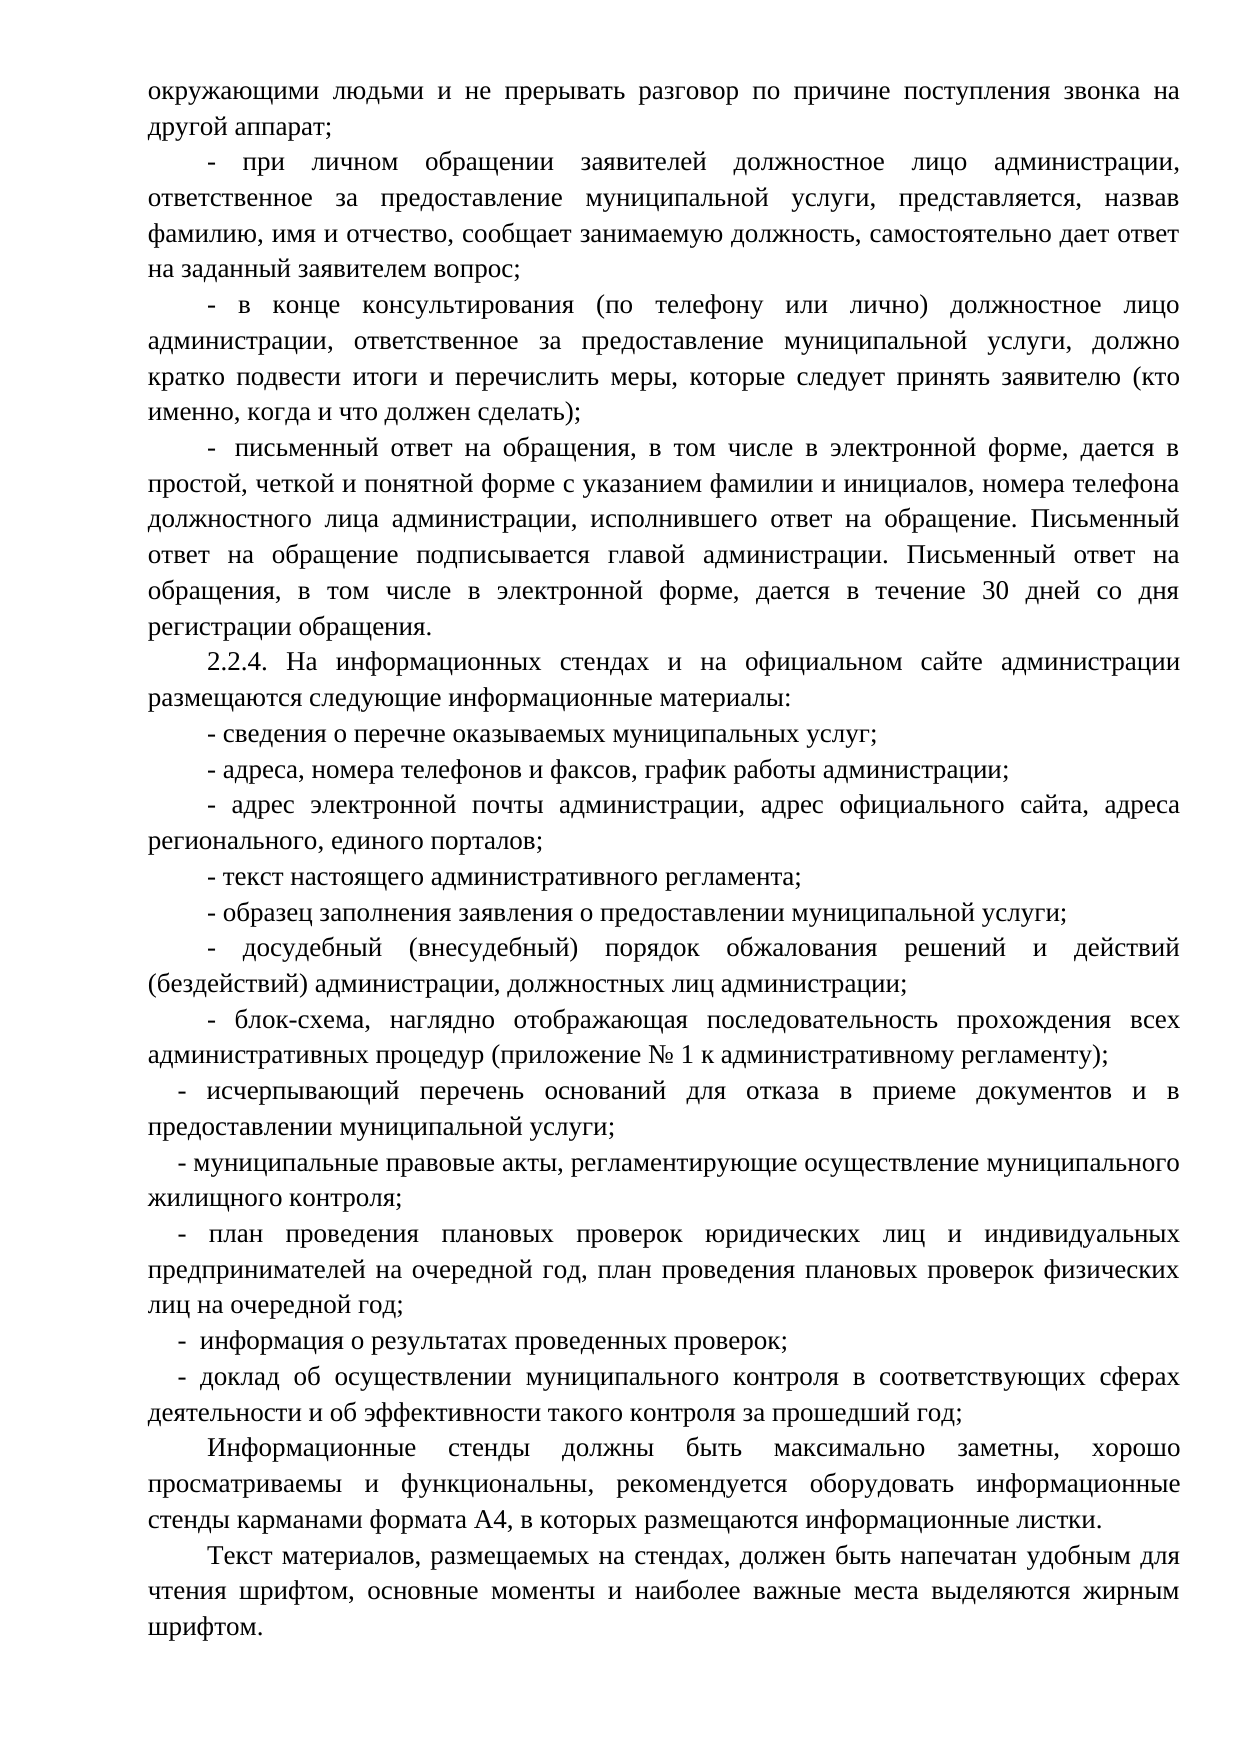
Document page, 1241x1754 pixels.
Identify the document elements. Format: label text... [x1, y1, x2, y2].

text - исчерпывающий перечень оснований для отказа в приеме документов и в предоставлении муниципальной услуги; [148, 1074, 1181, 1141]
text - письменный ответ на обращения, в том числе в электронной форме, дается в простой, четкой и понятной форме с указанием фамилии и инициалов, номера телефона должностного лица администрации, исполнившего ответ на обращение. Письменный ответ на обращение подписывается главой администрации. Письменный ответ на обращения, в том числе в электронной форме, дается в течение 30 дней со дня регистрации обращения. [148, 431, 1181, 641]
text - адреса, номера телефонов и факсов, график работы администрации; [148, 753, 1181, 784]
text 2.2.4. На информационных стендах и на официальном сайте администрации размещаются следующие информационные материалы: [148, 646, 1181, 712]
text - образец заполнения заявления о предоставлении муниципальной услуги; [148, 896, 1181, 927]
text Текст материалов, размещаемых на стендах, должен быть напечатан удобным для чтения шрифтом, основные моменты и наиболее важные места выделяются жирным шрифтом. [148, 1539, 1181, 1641]
text - информация о результатах проведенных проверок; [148, 1324, 1181, 1356]
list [148, 74, 1181, 141]
text - доклад об осуществлении муниципального контроля в соответствующих сферах деятельности и об эффективности такого контроля за прошедший год; [148, 1360, 1181, 1427]
text - блок-схема, наглядно отображающая последовательность прохождения всех административных процедур (приложение № 1 к административному регламенту); [148, 1003, 1181, 1070]
text - муниципальные правовые акты, регламентирующие осуществление муниципального жилищного контроля; [148, 1146, 1181, 1213]
text - текст настоящего административного регламента; [148, 860, 1181, 891]
text - план проведения плановых проверок юридических лиц и индивидуальных предпринимателей на очередной год, план проведения плановых проверок физических лиц на очередной год; [148, 1217, 1181, 1320]
text Информационные стенды должны быть максимально заметны, хорошо просматриваемы и функциональны, рекомендуется оборудовать информационные стенды карманами формата А4, в которых размещаются информационные листки. [148, 1432, 1181, 1534]
text - досудебный (внесудебный) порядок обжалования решений и действий (бездействий) администрации, должностных лиц администрации; [148, 931, 1181, 998]
list - в конце консультирования (по телефону или лично) должностное лицо администрации, ответственное за предоставление муниципальной услуги, должно кратко подвести итоги и перечислить меры, которые следует принять заявителю (кто именно, когда и что должен сделать); [148, 288, 1181, 427]
list - при личном обращении заявителей должностное лицо администрации, ответственное за предоставление муниципальной услуги, представляется, назвав фамилию, имя и отчество, сообщает занимаемую должность, самостоятельно дает ответ на заданный заявителем вопрос; [148, 145, 1181, 284]
text - адрес электронной почты администрации, адрес официального сайта, адреса регионального, единого порталов; [148, 788, 1181, 855]
text - сведения о перечне оказываемых муниципальных услуг; [148, 717, 1181, 748]
